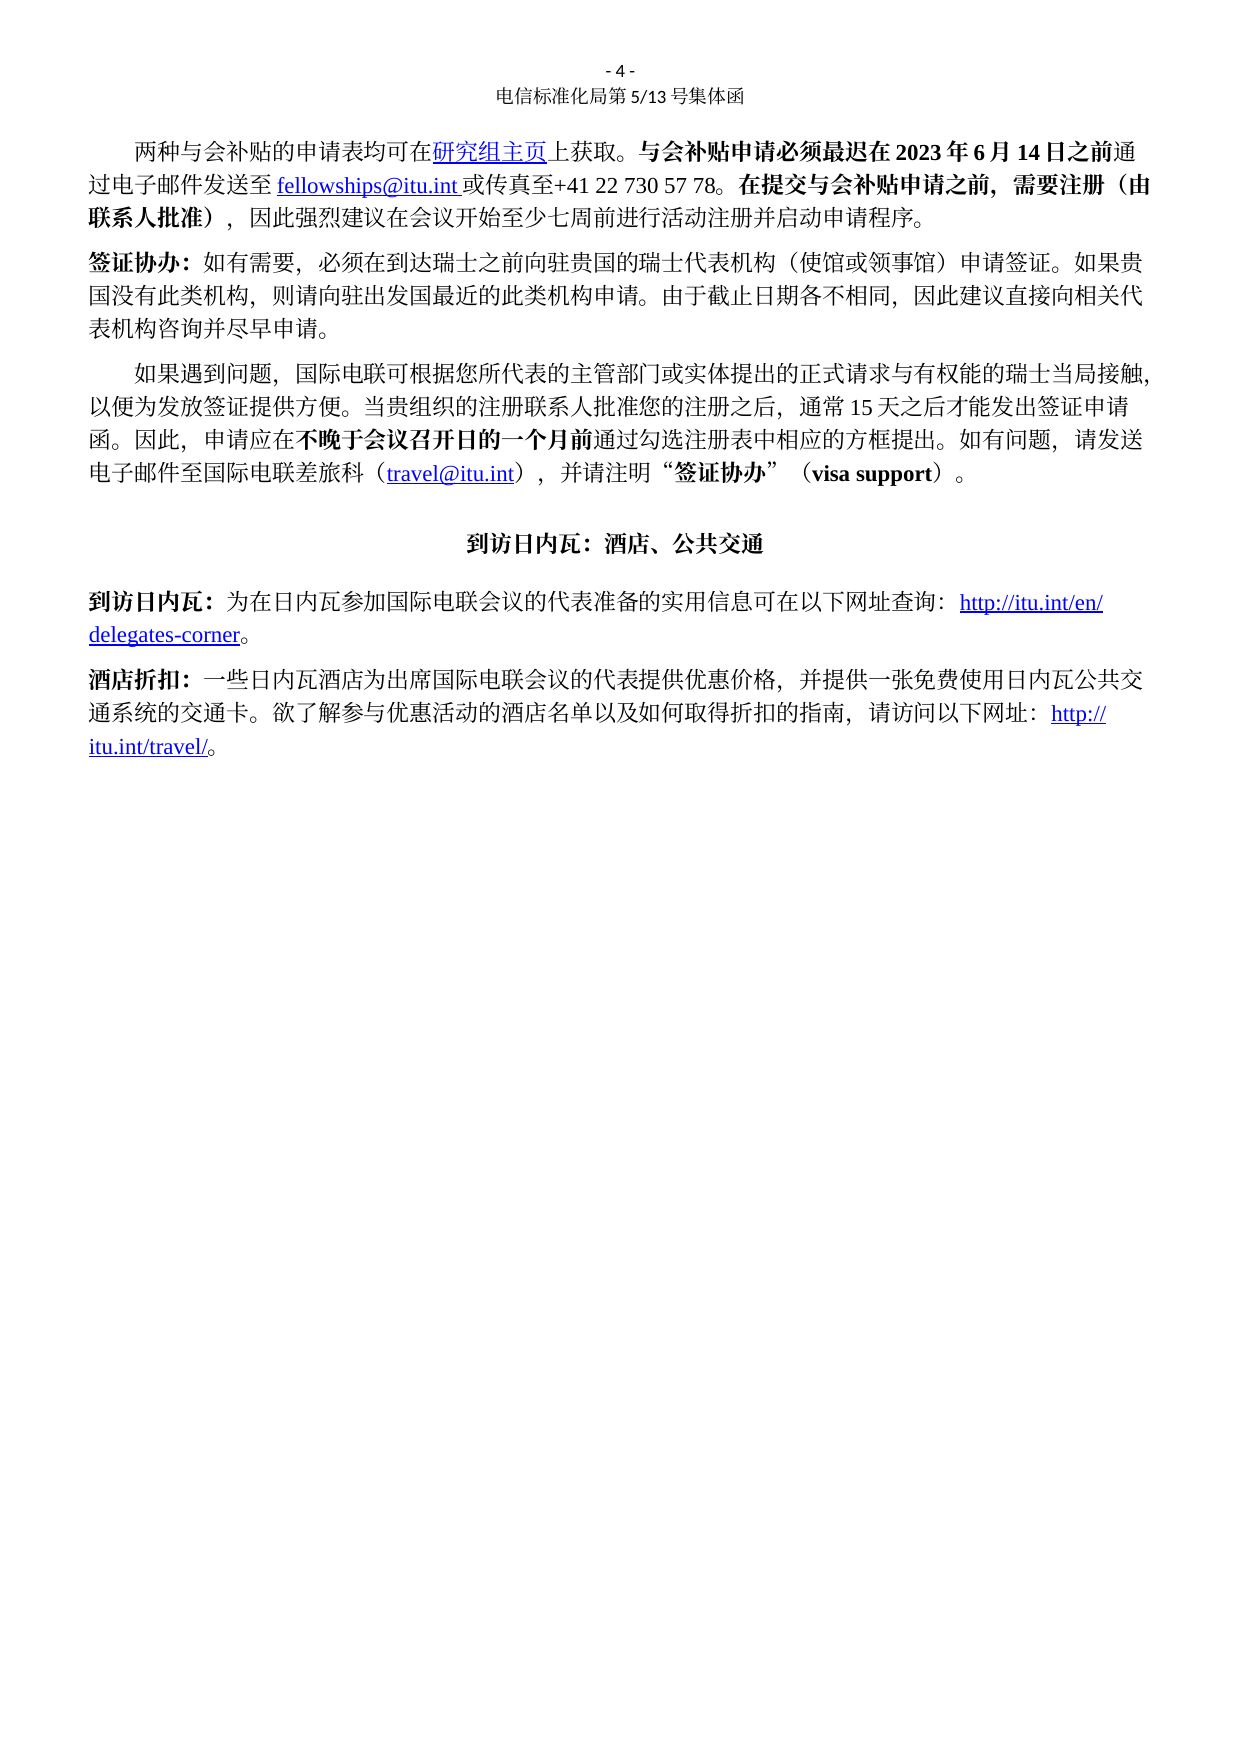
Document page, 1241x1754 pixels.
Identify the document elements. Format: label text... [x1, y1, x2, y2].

text 两种与会补贴的申请表均可在研究组主页上获取。与会补贴申请必须最迟在2023年6月14日之前通过电子邮件发送至fellowships@itu.int或传真至+41 22 730 57 78。在提交与会补贴申请之前，需要注册（由联系人批准），因此强烈建议在会议开始至少七周前进行活动注册并启动申请程序。 [89, 134, 1152, 233]
text 如果遇到问题，国际电联可根据您所代表的主管部门或实体提出的正式请求与有权能的瑞士当局接触，以便为发放签证提供方便。当贵组织的注册联系人批准您的注册之后，通常15天之后才能发出签证申请函。因此，申请应在不晚于会议召开日的一个月前通过勾选注册表中相应的方框提出。如有问题，请发送电子邮件至国际电联差旅科（travel@itu.int），并请注明“签证协办”（visa support）。 [89, 356, 1152, 488]
text 到访日内瓦：为在日内瓦参加国际电联会议的代表准备的实用信息可在以下网址查询：http://itu.int/en/delegates-corner。 [89, 583, 1152, 649]
text 到访日内瓦：酒店、公共交通 [89, 526, 1142, 558]
text 酒店折扣：一些日内瓦酒店为出席国际电联会议的代表提供优惠价格，并提供一张免费使用日内瓦公共交通系统的交通卡。欲了解参与优惠活动的酒店名单以及如何取得折扣的指南，请访问以下网址：http://itu.int/travel/。 [89, 662, 1152, 761]
text 签证协办：如有需要，必须在到达瑞士之前向驻贵国的瑞士代表机构（使馆或领事馆）申请签证。如果贵国没有此类机构，则请向驻出发国最近的此类机构申请。由于截止日期各不相同，因此建议直接向相关代表机构咨询并尽早申请。 [89, 245, 1152, 344]
